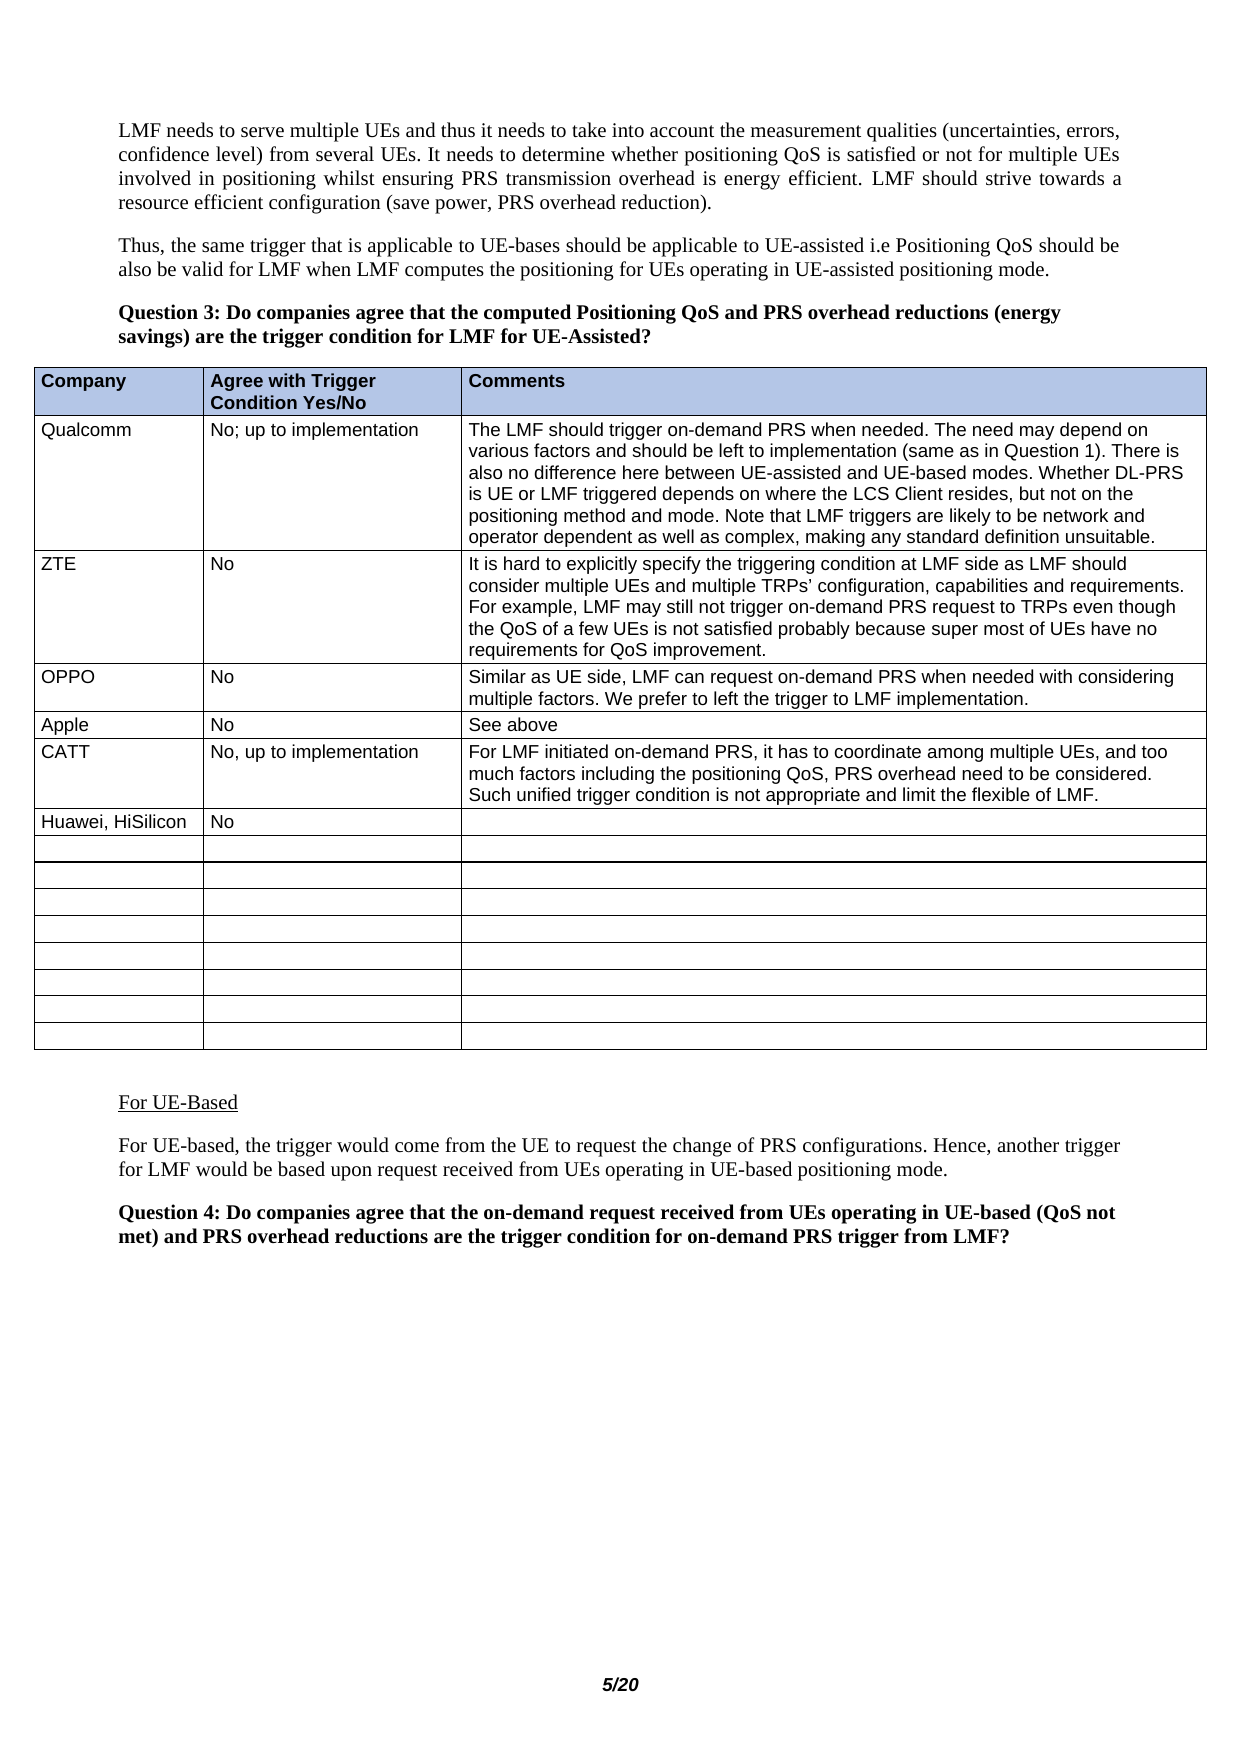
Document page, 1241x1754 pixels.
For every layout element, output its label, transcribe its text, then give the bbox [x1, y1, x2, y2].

table_cell No, up to implementation [204, 739, 461, 808]
table_cell [462, 809, 1206, 834]
table_cell [35, 889, 203, 915]
table_header Agree with Trigger Condition Yes/No [204, 368, 461, 415]
table_cell It is hard to explicitly specify the triggering condition at LMF side as LMF should consider multiple UEs and multiple TRPs’ configuration, capabilities and requirements. For example, LMF may still not trigger on-demand PRS request to TRPs even though the QoS of a few UEs is not satisfied probably because super most of UEs have no requirements for QoS improvement. [462, 551, 1206, 663]
text Thus, the same trigger that is applicable to UE-bases should be applicable to UE-assisted i.e Positioning QoS should be also be valid for LMF when LMF computes the positioning for UEs operating in UE-assisted positioning mode. [118, 233, 1122, 281]
table_cell [35, 996, 203, 1022]
table_cell No [204, 664, 461, 711]
text Question 4: Do companies agree that the on-demand request received from UEs operating in UE-based (QoS not met) and PRS overhead reductions are the trigger condition for on-demand PRS trigger from LMF? [118, 1200, 1122, 1248]
table_cell OPPO [35, 664, 203, 711]
text For UE-based, the trigger would come from the UE to request the change of PRS configurations. Hence, another trigger for LMF would be based upon request received from UEs operating in UE-based positioning mode. [118, 1133, 1122, 1181]
table_cell [35, 970, 203, 995]
table_cell [462, 863, 1206, 888]
table_cell [204, 996, 461, 1022]
table_header Comments [462, 368, 1206, 415]
table_cell Similar as UE side, LMF can request on-demand PRS when needed with considering multiple factors. We prefer to left the trigger to LMF implementation. [462, 664, 1206, 711]
table_cell [35, 943, 203, 968]
table_cell No [204, 712, 461, 738]
text Question 3: Do companies agree that the computed Positioning QoS and PRS overhead reductions (energy savings) are the trigger condition for LMF for UE-Assisted? [118, 300, 1122, 348]
table_cell [35, 863, 203, 888]
text LMF needs to serve multiple UEs and thus it needs to take into account the measurement qualities (uncertainties, errors, confidence level) from several UEs. It needs to determine whether positioning QoS is satisfied or not for multiple UEs involved in positioning whilst ensuring PRS transmission overhead is energy efficient. LMF should strive towards a resource efficient configuration (save power, PRS overhead reduction). [118, 118, 1122, 214]
table_cell [462, 1023, 1206, 1049]
table_cell [35, 916, 203, 942]
table_cell For LMF initiated on-demand PRS, it has to coordinate among multiple UEs, and too much factors including the positioning QoS, PRS overhead need to be considered. Such unified trigger condition is not appropriate and limit the flexible of LMF. [462, 739, 1206, 808]
table_header Company [35, 368, 203, 415]
table_cell [204, 836, 461, 861]
table_cell Apple [35, 712, 203, 738]
table_cell No; up to implementation [204, 416, 461, 550]
table_cell [462, 836, 1206, 861]
table_cell [462, 916, 1206, 942]
table_cell [35, 836, 203, 861]
table_cell [462, 889, 1206, 915]
table_cell No [204, 551, 461, 663]
table_cell [204, 1023, 461, 1049]
table_cell [462, 970, 1206, 995]
table_cell [204, 863, 461, 888]
table_cell [35, 1023, 203, 1049]
table_cell The LMF should trigger on-demand PRS when needed. The need may depend on various factors and should be left to implementation (same as in Question 1). There is also no difference here between UE-assisted and UE-based modes. Whether DL-PRS is UE or LMF triggered depends on where the LCS Client resides, but not on the positioning method and mode. Note that LMF triggers are likely to be network and operator dependent as well as complex, making any standard definition unsuitable. [462, 416, 1206, 550]
table_cell CATT [35, 739, 203, 808]
table_cell [204, 970, 461, 995]
table_cell [204, 889, 461, 915]
table_cell Huawei, HiSilicon [35, 809, 203, 834]
table_cell See above [462, 712, 1206, 738]
table_cell [462, 943, 1206, 968]
table_cell Qualcomm [35, 416, 203, 550]
table_cell [204, 916, 461, 942]
text For UE-Based [118, 1090, 1122, 1114]
table_cell [462, 996, 1206, 1022]
table_cell [204, 943, 461, 968]
table_cell No [204, 809, 461, 834]
table_cell ZTE [35, 551, 203, 663]
